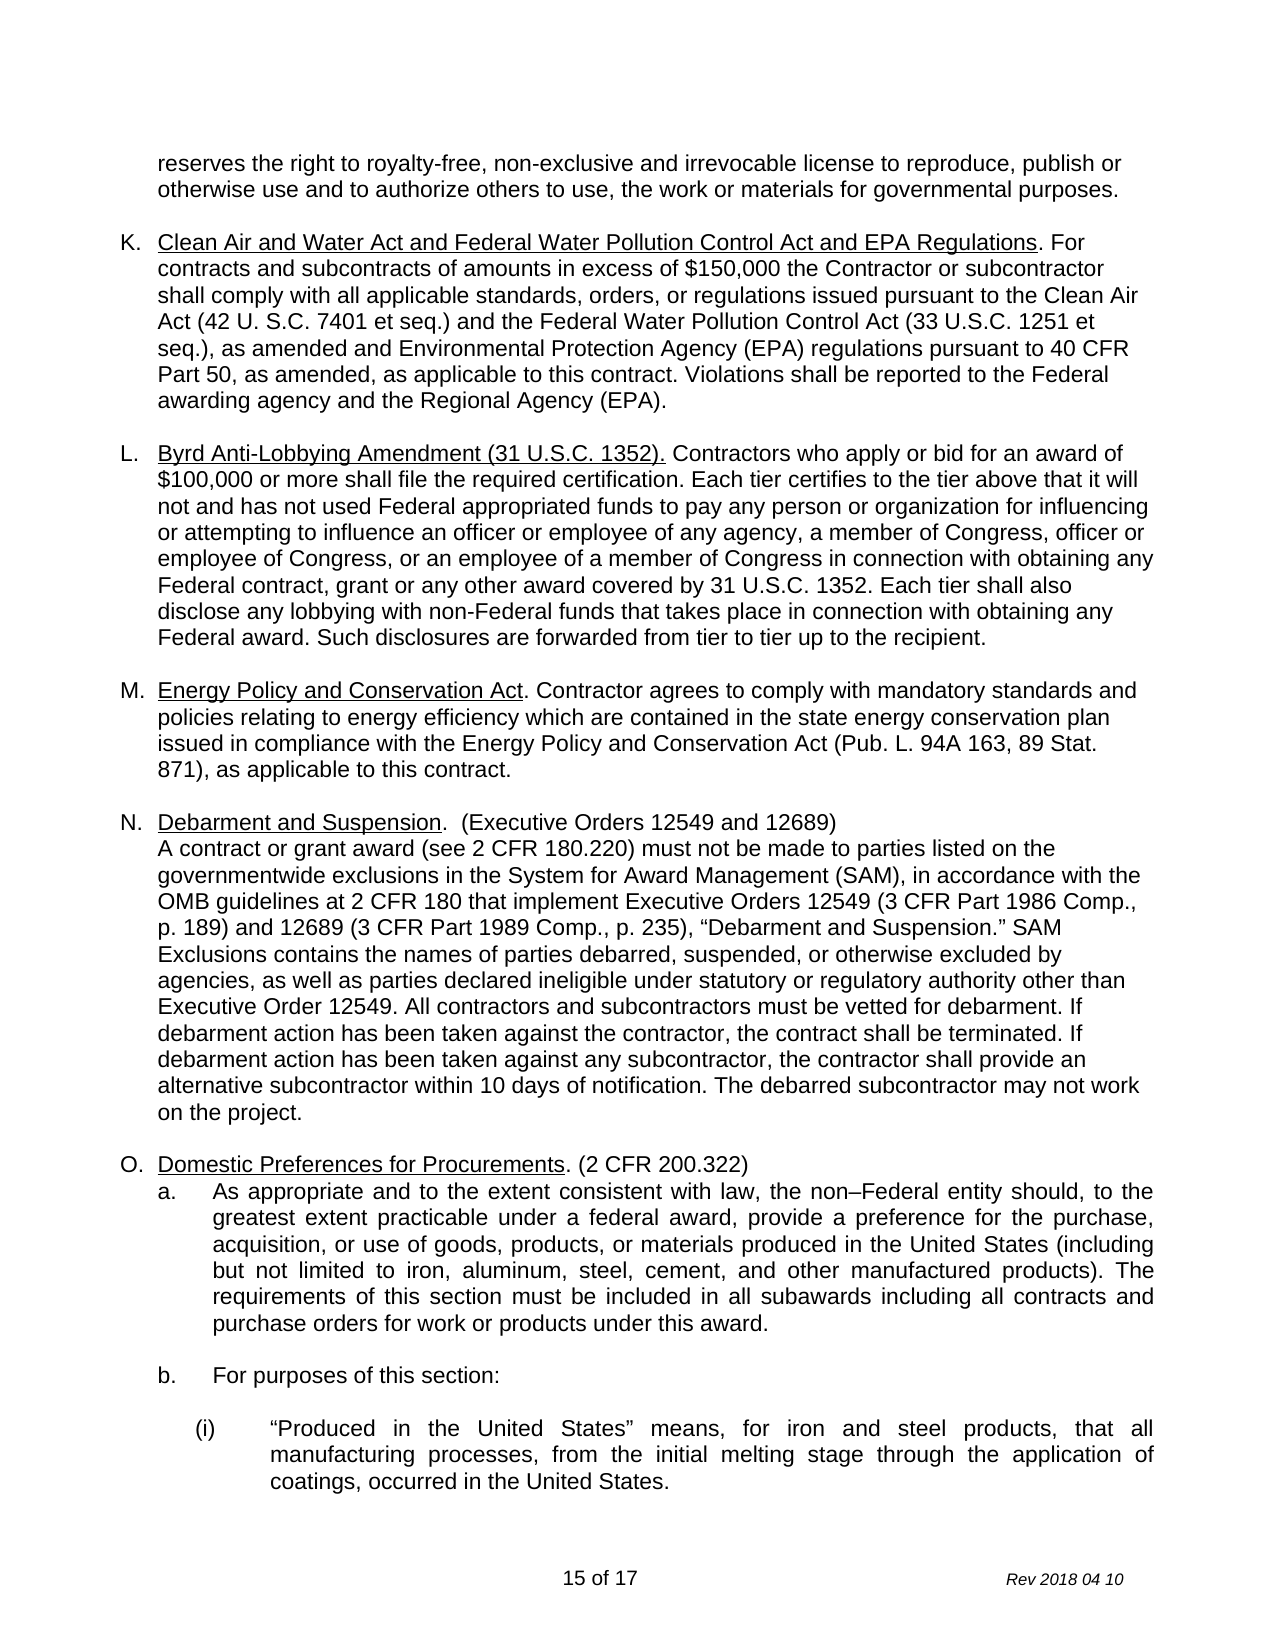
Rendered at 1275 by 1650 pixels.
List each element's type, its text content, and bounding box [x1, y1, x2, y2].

list As appropriate and to the extent consistent with law, the non–Federal entity should, to the greatest extent practicable under a federal award, provide a preference for the purchase, acquisition, or use of goods, products, or materials produced in the United States (including but not limited to iron, aluminum, steel, cement, and other manufactured products). The requirements of this section must be included in all subawards including all contracts and purchase orders for work or products under this award. [157, 1178, 1155, 1336]
list For purposes of this section: [157, 1362, 1155, 1389]
text A contract or grant award (see 2 CFR 180.220) must not be made to parties listed on the governmentwide exclusions in the System for Award Management (SAM), in accordance with the OMB guidelines at 2 CFR 180 that implement Executive Orders 12549 (3 CFR Part 1986 Comp., p. 189) and 12689 (3 CFR Part 1989 Comp., p. 235), “Debarment and Suspension.” SAM Exclusions contains the names of parties debarred, suspended, or otherwise excluded by agencies, as well as parties declared ineligible under statutory or regulatory authority other than Executive Order 12549. All contractors and subcontractors must be vetted for debarment. If debarment action has been taken against the contractor, the contract shall be terminated. If debarment action has been taken against any subcontractor, the contractor shall provide an alternative subcontractor within 10 days of notification. The debarred subcontractor may not work on the project. [157, 835, 1155, 1125]
list Domestic Preferences for Procurements. (2 CFR 200.322) [120, 1151, 1155, 1178]
list Debarment and Suspension. (Executive Orders 12549 and 12689) [120, 809, 1155, 835]
list Energy Policy and Conservation Act. Contractor agrees to comply with mandatory standards and policies relating to energy efficiency which are contained in the state energy conservation plan issued in compliance with the Energy Policy and Conservation Act (Pub. L. 94A 163, 89 Stat. 871), as applicable to this contract. [120, 677, 1155, 782]
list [120, 150, 1155, 203]
list Byrd Anti-Lobbying Amendment (31 U.S.C. 1352). Contractors who apply or bid for an award of $100,000 or more shall file the required certification. Each tier certifies to the tier above that it will not and has not used Federal appropriated funds to pay any person or organization for influencing or attempting to influence an officer or employee of any agency, a member of Congress, officer or employee of Congress, or an employee of a member of Congress in connection with obtaining any Federal contract, grant or any other award covered by 31 U.S.C. 1352. Each tier shall also disclose any lobbying with non-Federal funds that takes place in connection with obtaining any Federal award. Such disclosures are forwarded from tier to tier up to the recipient. [120, 440, 1155, 651]
list “Produced in the United States” means, for iron and steel products, that all manufacturing processes, from the initial melting stage through the application of coatings, occurred in the United States. [195, 1415, 1155, 1494]
list Clean Air and Water Act and Federal Water Pollution Control Act and EPA Regulations. For contracts and subcontracts of amounts in excess of $150,000 the Contractor or subcontractor shall comply with all applicable standards, orders, or regulations issued pursuant to the Clean Air Act (42 U. S.C. 7401 et seq.) and the Federal Water Pollution Control Act (33 U.S.C. 1251 et seq.), as amended and Environmental Protection Agency (EPA) regulations pursuant to 40 CFR Part 50, as amended, as applicable to this contract. Violations shall be reported to the Federal awarding agency and the Regional Agency (EPA). [120, 229, 1155, 413]
